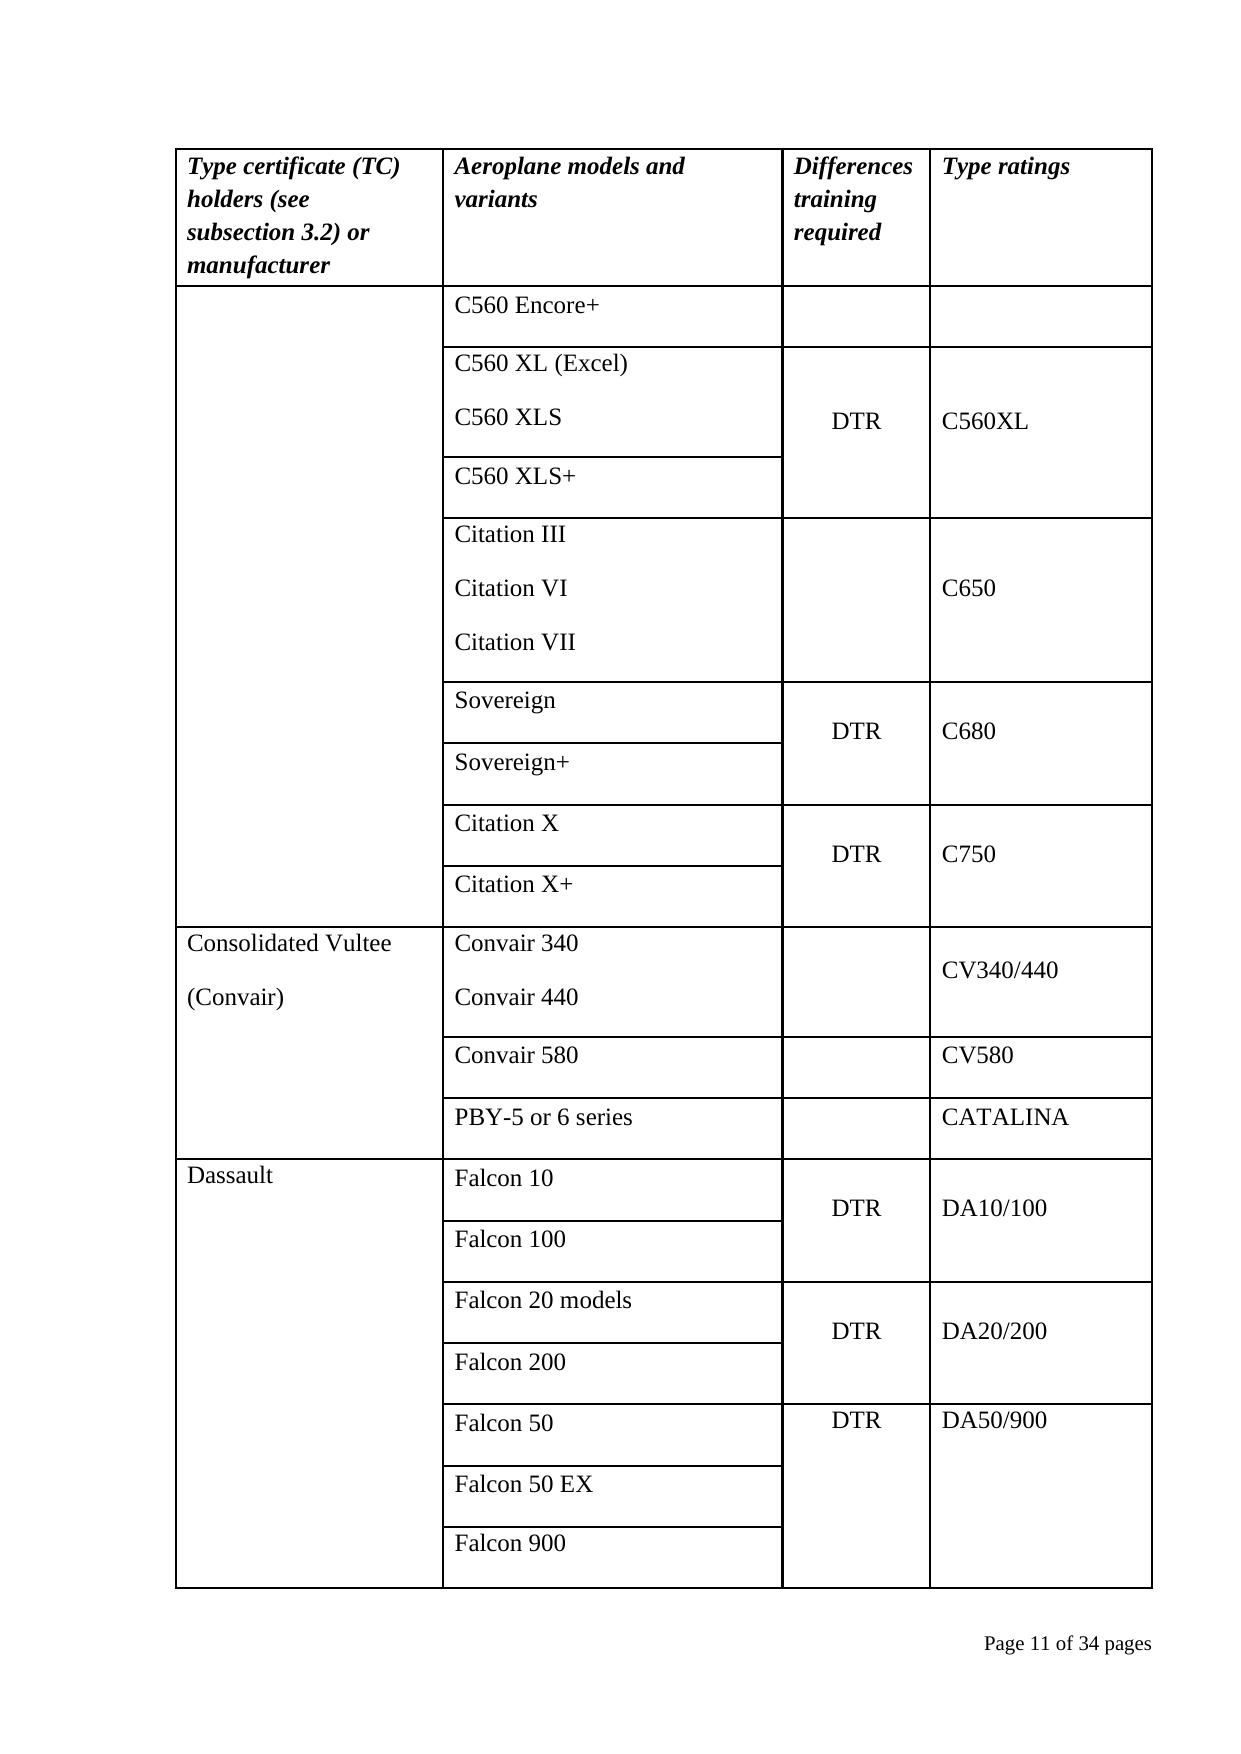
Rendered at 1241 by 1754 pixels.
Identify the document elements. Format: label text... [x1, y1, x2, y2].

table_cell DA50/900 [931, 1405, 1151, 1587]
table_cell CV340/440 [931, 928, 1151, 1036]
table_cell Dassault [177, 1160, 442, 1587]
table_header Aeroplane models and variants [444, 150, 781, 285]
table_cell Citation X [444, 806, 781, 865]
table_cell Convair 580 [444, 1038, 781, 1097]
table_cell DTR [784, 1405, 929, 1587]
table_cell C650 [931, 519, 1151, 681]
table_cell DTR [784, 348, 929, 517]
table_cell C750 [931, 806, 1151, 926]
table_cell Citation X+ [444, 867, 781, 926]
table_cell C560 Encore+ [444, 287, 781, 346]
table_cell CATALINA [931, 1099, 1151, 1158]
table_cell DA20/200 [931, 1283, 1151, 1403]
table_header Type ratings [931, 150, 1151, 285]
table_cell Consolidated Vultee (Convair) [177, 928, 442, 1158]
table_cell Falcon 20 models [444, 1283, 781, 1342]
table_cell PBY-5 or 6 series [444, 1099, 781, 1158]
table_cell DTR [784, 1283, 929, 1403]
table_header Differences training required [784, 150, 929, 285]
table_cell Sovereign+ [444, 744, 781, 803]
table_cell C560 XLS+ [444, 458, 781, 517]
table_cell CV580 [931, 1038, 1151, 1097]
table_cell DA10/100 [931, 1160, 1151, 1281]
table_header Type certificate (TC) holders (see subsection 3.2) or manufacturer [177, 150, 442, 285]
table_cell Citation III Citation VI Citation VII [444, 519, 781, 681]
table_cell C680 [931, 683, 1151, 803]
table_cell C560 XL (Excel) C560 XLS [444, 348, 781, 456]
table_cell Convair 340 Convair 440 [444, 928, 781, 1036]
table_cell C560XL [931, 348, 1151, 517]
table_cell Falcon 900 [444, 1528, 781, 1587]
table_cell Sovereign [444, 683, 781, 742]
table_cell [784, 1038, 929, 1097]
table_cell Falcon 10 [444, 1160, 781, 1219]
table_cell DTR [784, 806, 929, 926]
table_cell DTR [784, 683, 929, 803]
table_cell [784, 1099, 929, 1158]
table_cell Falcon 50 EX [444, 1467, 781, 1526]
table_cell Falcon 100 [444, 1222, 781, 1281]
table_cell Falcon 50 [444, 1405, 781, 1464]
table_cell DTR [784, 1160, 929, 1281]
table_cell [784, 519, 929, 681]
table_cell Falcon 200 [444, 1344, 781, 1403]
table_cell [784, 928, 929, 1036]
